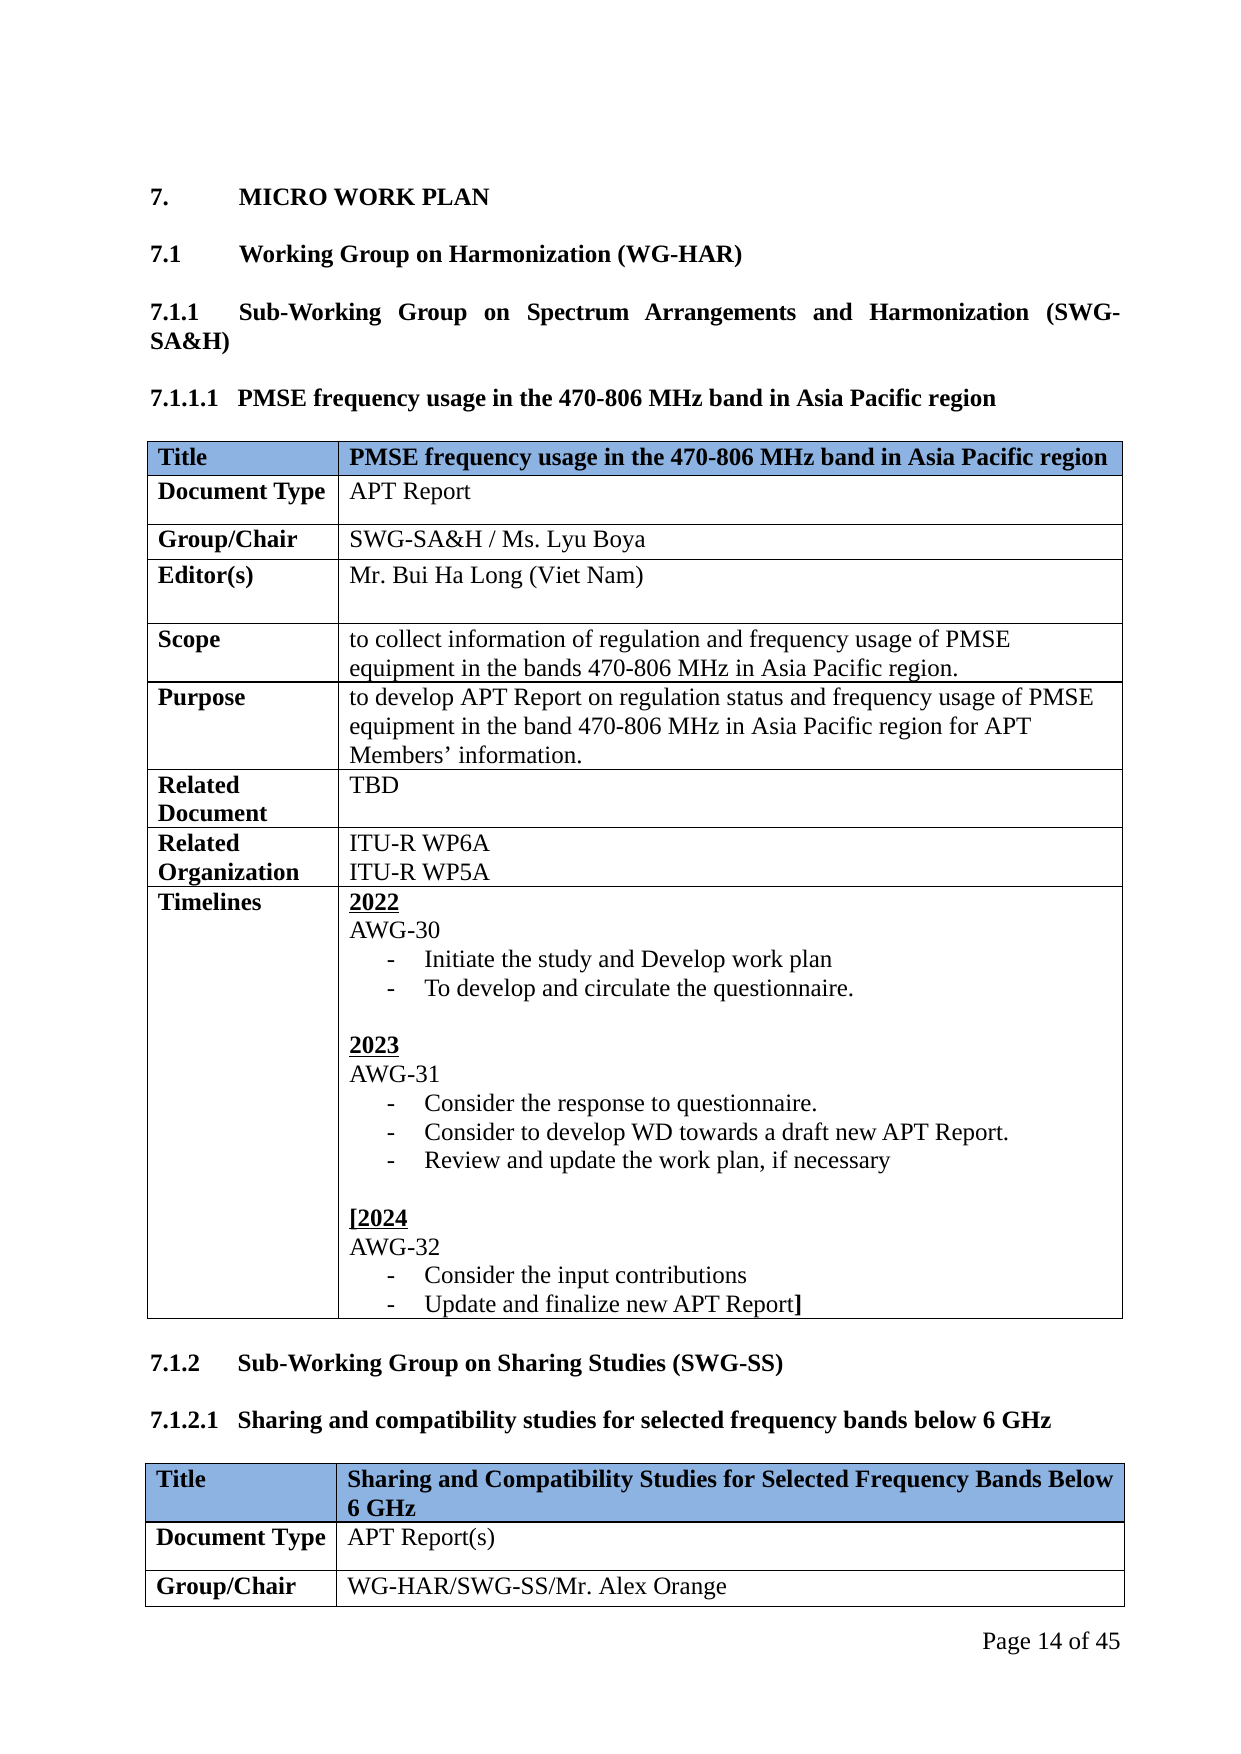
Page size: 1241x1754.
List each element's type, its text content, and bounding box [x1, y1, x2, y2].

table_cell 2022 AWG-30 Initiate the study and Develop work plan To develop and circulate the questionnaire. 2023 AWG-31 Consider the response to questionnaire. Consider to develop WD towards a draft new APT Report. Review and update the work plan, if necessary [2024 AWG-32 Consider the input contributions Update and finalize new APT Report] [339, 887, 1122, 1318]
table_cell Related Document [148, 770, 338, 827]
table_cell Timelines [148, 887, 338, 1318]
table_header PMSE frequency usage in the 470-806 MHz band in Asia Pacific region [339, 442, 1122, 475]
table_cell TBD [339, 770, 1122, 827]
text 7.1.1.1 PMSE frequency usage in the 470-806 MHz band in Asia Pacific region [150, 383, 1120, 412]
text 7.1.2 Sub-Working Group on Sharing Studies (SWG-SS) [150, 1348, 1120, 1377]
text 7.1.2.1 Sharing and compatibility studies for selected frequency bands below 6 GHz [150, 1405, 1120, 1434]
table_cell Scope [148, 624, 338, 681]
table_cell to develop APT Report on regulation status and frequency usage of PMSE equipment in the band 470-806 MHz in Asia Pacific region for APT Members’ information. [339, 683, 1122, 769]
table_cell Related Organization [148, 828, 338, 886]
table_cell APT Report [339, 476, 1122, 523]
table_cell APT Report(s) [337, 1523, 1124, 1570]
table_cell Mr. Bui Ha Long (Viet Nam) [339, 560, 1122, 623]
text 7.1 Working Group on Harmonization (WG-HAR) [150, 239, 1120, 268]
table_cell Editor(s) [148, 560, 338, 623]
table_cell SWG-SA&H / Ms. Lyu Boya [339, 525, 1122, 559]
table_header Title [146, 1464, 336, 1521]
table_header Sharing and Compatibility Studies for Selected Frequency Bands Below 6 GHz [337, 1464, 1124, 1521]
text 7.1.1 Sub-Working Group on Spectrum Arrangements and Harmonization (SWG-SA&H) [150, 297, 1120, 354]
table_cell Group/Chair [146, 1571, 336, 1606]
table_cell Group/Chair [148, 525, 338, 559]
subtitle 7. MICRO WORK PLAN [150, 182, 1120, 211]
table_cell Document Type [148, 476, 338, 523]
table_cell Purpose [148, 683, 338, 769]
table_cell to collect information of regulation and frequency usage of PMSE equipment in the bands 470-806 MHz in Asia Pacific region. [339, 624, 1122, 681]
table_cell ITU-R WP6A ITU-R WP5A [339, 828, 1122, 886]
table_header Title [148, 442, 338, 475]
table_cell WG-HAR/SWG-SS/Mr. Alex Orange [337, 1571, 1124, 1606]
table_cell Document Type [146, 1523, 336, 1570]
